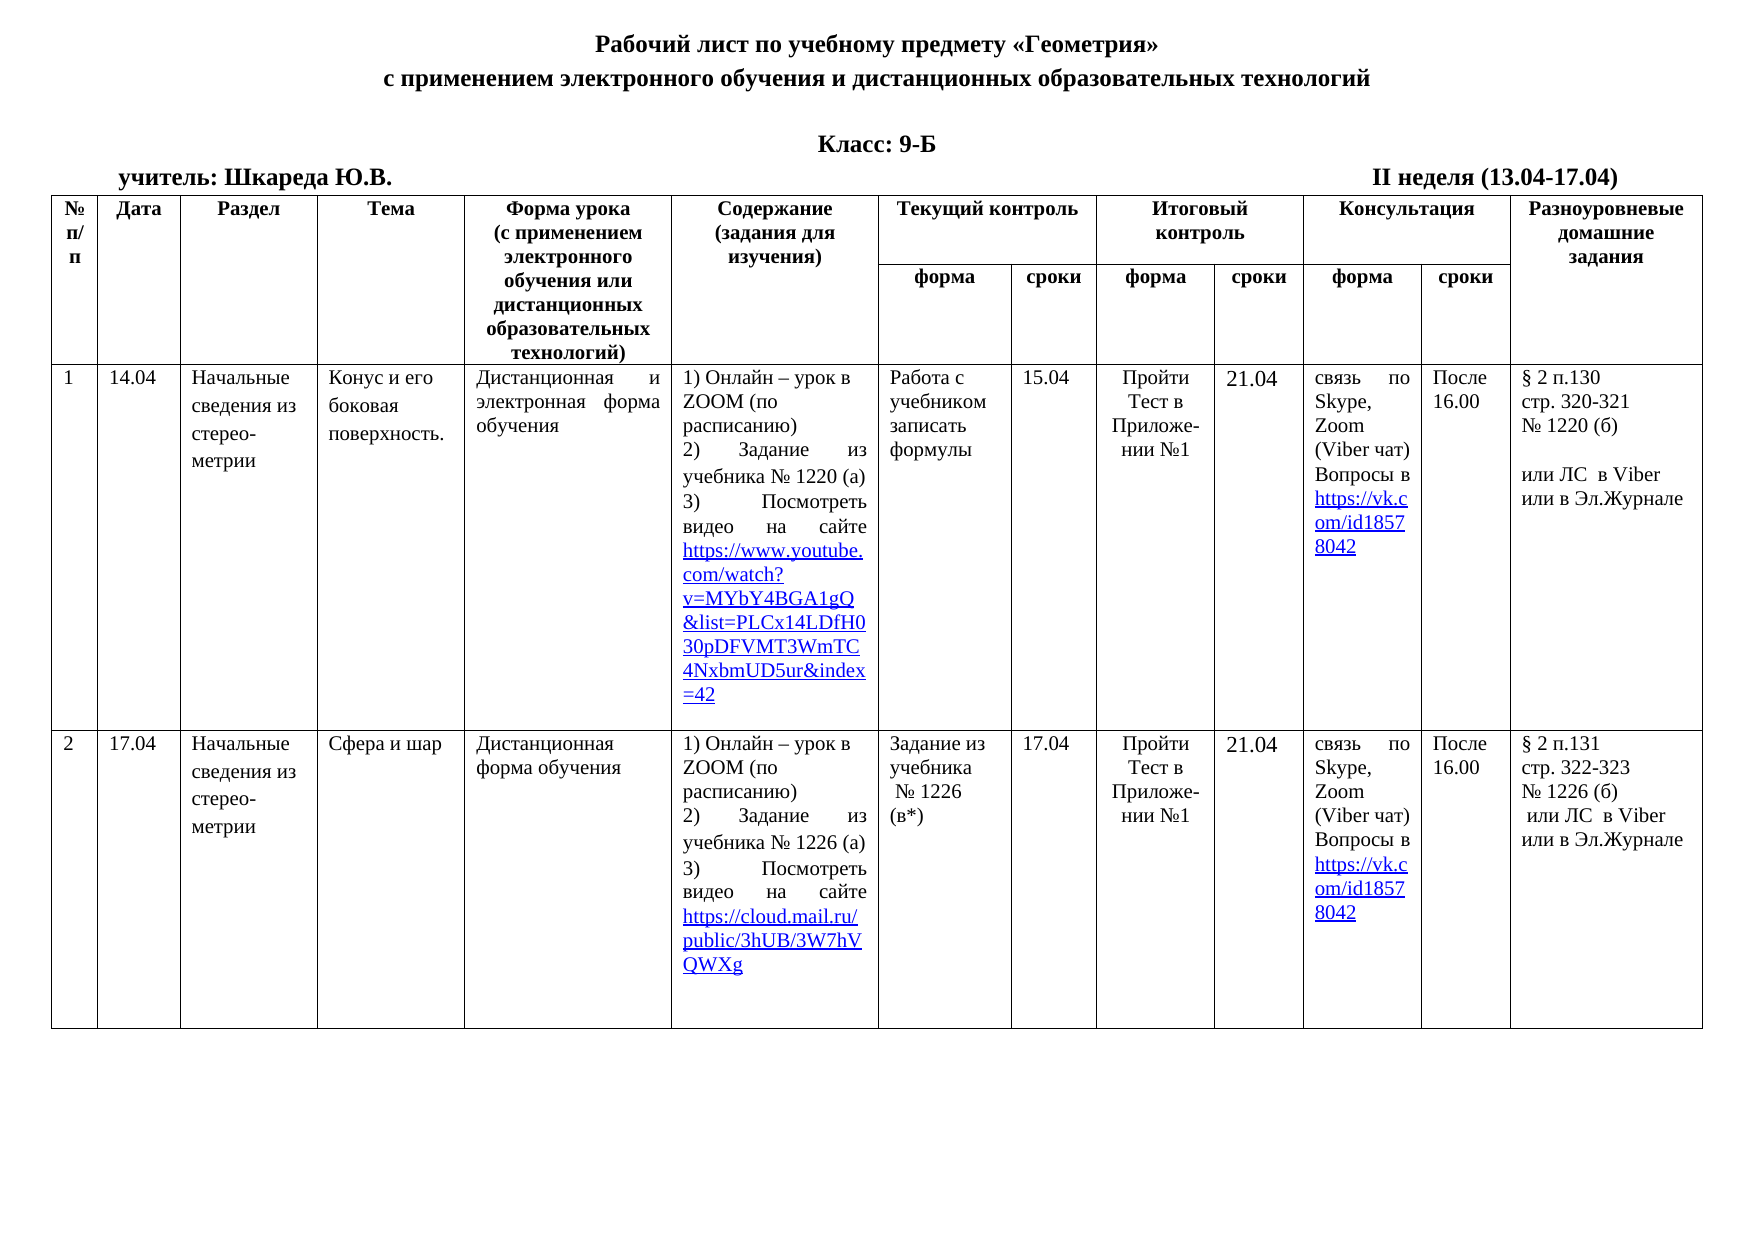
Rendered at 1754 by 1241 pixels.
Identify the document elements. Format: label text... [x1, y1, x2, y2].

table_cell 1) Онлайн – урок в ZOOM (по расписанию) 2) Задание из учебника № 1220 (а) 3) Посмотреть видео на сайте https://www.youtube.com/watch?v=MYbY4BGA1gQ&list=PLCx14LDfH030pDFVMT3WmTC4NxbmUD5ur&index=42 [672, 365, 878, 730]
table_cell сроки [1422, 265, 1510, 364]
table_cell Дистанционная и электронная форма обучения [465, 365, 671, 730]
table_cell связь по Skype, Zoom (Viber чат) Вопросы в https://vk.com/id18578042 [1304, 365, 1421, 730]
table_cell 1) Онлайн – урок в ZOOM (по расписанию) 2) Задание из учебника № 1226 (а) 3) Посмотреть видео на сайте https://cloud.mail.ru/public/3hUB/3W7hVQWXg [672, 731, 878, 1028]
table_header Текущий контроль [879, 196, 1096, 263]
table_cell связь по Skype, Zoom (Viber чат) Вопросы в https://vk.com/id18578042 [1304, 731, 1421, 1028]
table_cell После 16.00 [1422, 731, 1510, 1028]
text с применением электронного обучения и дистанционных образовательных технологий [118, 63, 1636, 91]
table_cell сроки [1012, 265, 1096, 364]
table_cell 2 [52, 731, 97, 1028]
table_header Дата [98, 196, 180, 364]
table_cell Работа с учебником записать формулы [879, 365, 1011, 730]
table_header Консультация [1304, 196, 1510, 263]
text Класс: 9-Б [118, 129, 1636, 157]
table_cell Пройти Тест в Приложе-нии №1 [1097, 731, 1214, 1028]
table_cell § 2 п.130 стр. 320-321 № 1220 (б) или ЛС в Viber или в Эл.Журнале [1511, 365, 1702, 730]
table_cell § 2 п.131 стр. 322-323 № 1226 (б) или ЛС в Viber или в Эл.Журнале [1511, 731, 1702, 1028]
table_cell сроки [1215, 265, 1303, 364]
table_cell Конус и его боковая поверхность. [318, 365, 464, 730]
table_cell Начальные сведения из стерео-метрии [181, 365, 317, 730]
table_cell форма [1304, 265, 1421, 364]
table_cell 21.04 [1215, 731, 1303, 1028]
table_header Раздел [181, 196, 317, 364]
table_header Форма урока (с применением электронного обучения или дистанционных образовательных технологий) [465, 196, 671, 364]
table_cell Начальные сведения из стерео-метрии [181, 731, 317, 1028]
table_header Итоговый контроль [1097, 196, 1303, 263]
table_cell 17.04 [1012, 731, 1096, 1028]
table_cell Пройти Тест в Приложе-нии №1 [1097, 365, 1214, 730]
table_cell 21.04 [1215, 365, 1303, 730]
text Рабочий лист по учебному предмету «Геометрия» [118, 29, 1636, 58]
table_cell 15.04 [1012, 365, 1096, 730]
table_cell 14.04 [98, 365, 180, 730]
table_header Тема [318, 196, 464, 364]
table_cell форма [879, 265, 1011, 364]
table_header № п/п [52, 196, 97, 364]
table_cell Задание из учебника № 1226 (в*) [879, 731, 1011, 1028]
table_cell форма [1097, 265, 1214, 364]
table_header Разноуровневые домашние задания [1511, 196, 1702, 364]
text учитель: Шкареда Ю.В. II неделя (13.04-17.04) [118, 162, 1636, 190]
table_header Содержание (задания для изучения) [672, 196, 878, 364]
table_cell Дистанционная форма обучения [465, 731, 671, 1028]
table_cell После 16.00 [1422, 365, 1510, 730]
table_cell Сфера и шар [318, 731, 464, 1028]
table_cell 17.04 [98, 731, 180, 1028]
table_cell 1 [52, 365, 97, 730]
